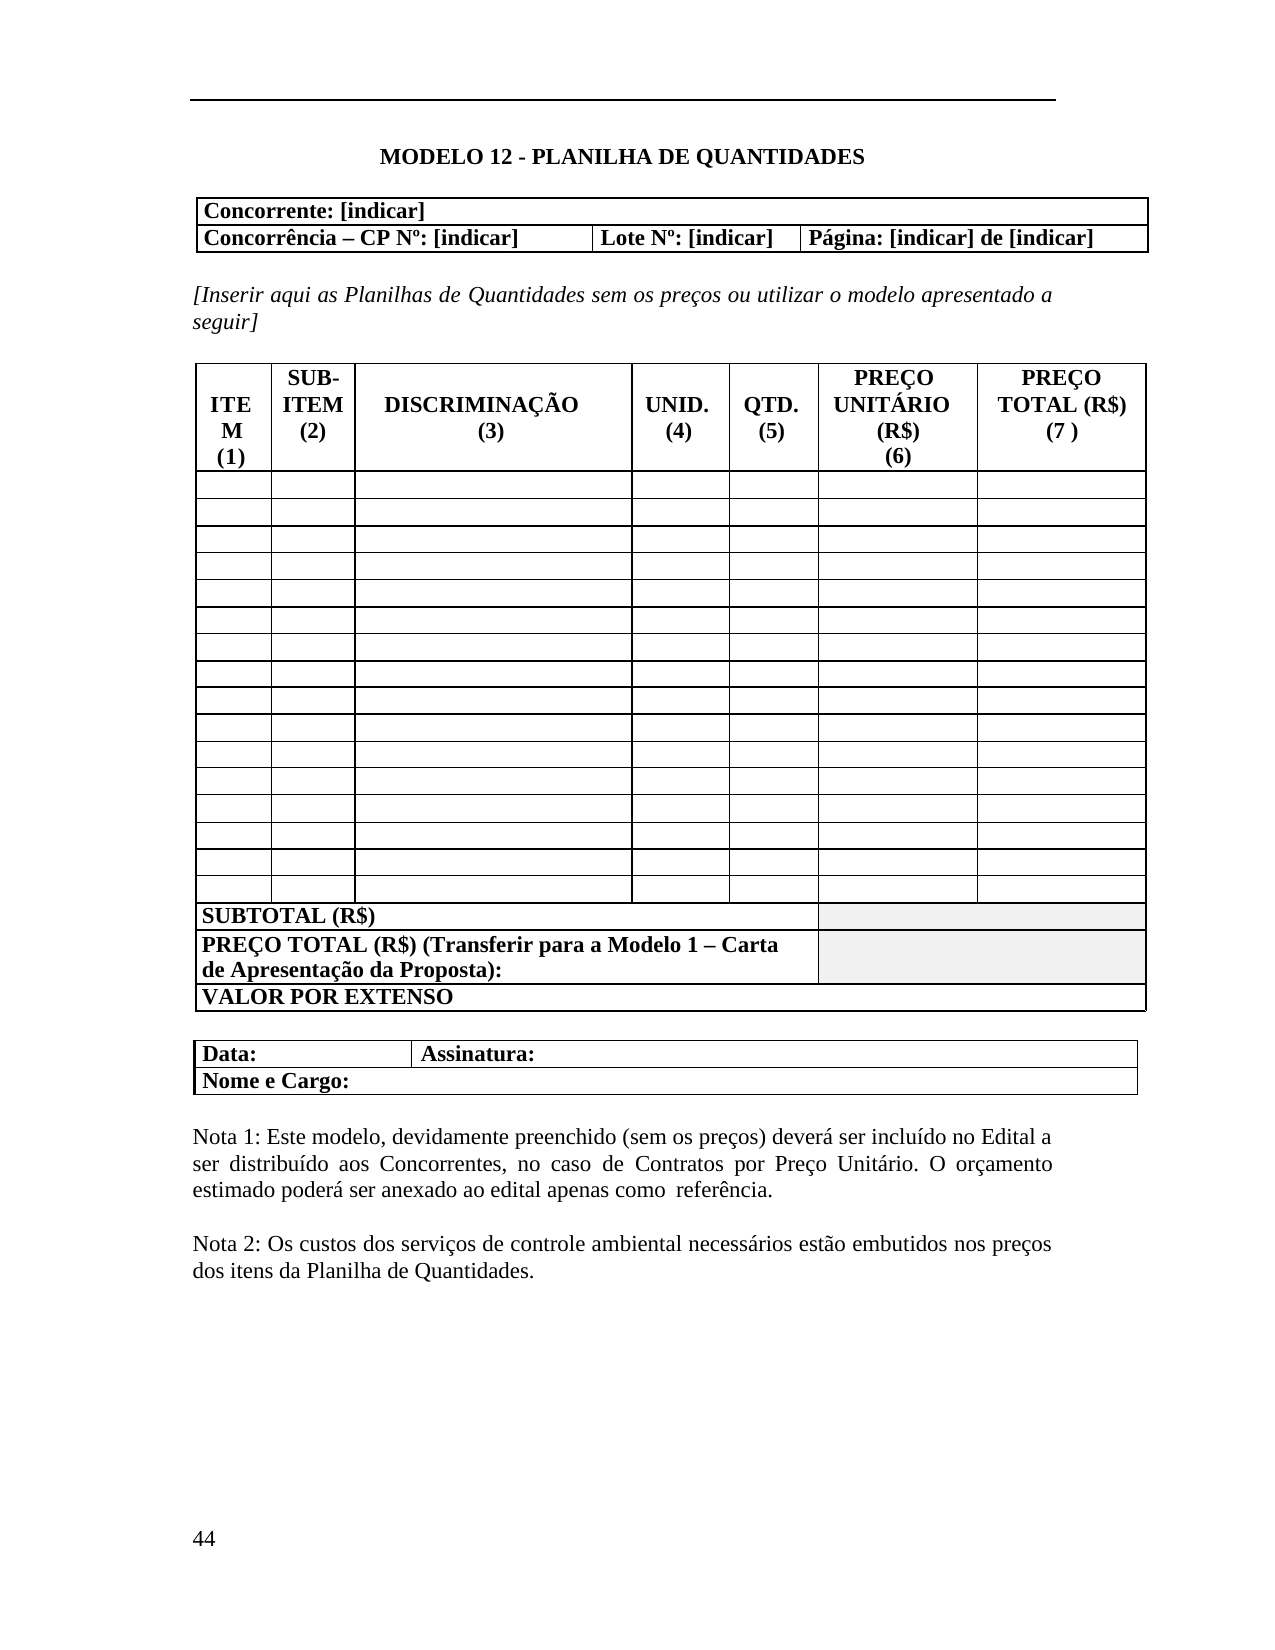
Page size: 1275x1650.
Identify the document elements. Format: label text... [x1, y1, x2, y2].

table_cell [978, 634, 1145, 660]
table_cell [819, 688, 977, 713]
table_cell SUBTOTAL (R$) [197, 904, 818, 929]
table_cell [197, 768, 271, 794]
table_cell [272, 608, 354, 632]
table_cell [356, 608, 631, 632]
table_cell [730, 768, 818, 794]
table_cell Nome e Cargo: [196, 1068, 1137, 1094]
table_cell [356, 688, 631, 713]
table_header Concorrente: [indicar] [198, 199, 1147, 224]
table_cell [633, 850, 729, 875]
table_cell [730, 580, 818, 606]
table_cell [356, 553, 631, 579]
table_cell [978, 795, 1145, 822]
table_cell [272, 662, 354, 686]
table_cell [978, 472, 1145, 498]
table_cell [633, 688, 729, 713]
text [Inserir aqui as Planilhas de Quantidades sem os preços ou utilizar o modelo apresentado a seguir] [192, 282, 1053, 334]
table_cell [356, 742, 631, 767]
table_cell [730, 553, 818, 579]
table_cell [272, 876, 354, 902]
table_header UNID. (4) [633, 364, 729, 470]
table_cell [633, 715, 729, 741]
table_cell [819, 768, 977, 794]
table_cell [197, 580, 271, 606]
table_cell [730, 688, 818, 713]
table_cell [197, 795, 271, 822]
table_cell [633, 742, 729, 767]
table_cell [633, 795, 729, 822]
table_cell [356, 580, 631, 606]
table_cell [197, 876, 271, 902]
table_cell [730, 472, 818, 498]
table_cell [633, 662, 729, 686]
table_cell [819, 795, 977, 822]
table_cell [730, 634, 818, 660]
table_cell PREÇO TOTAL (R$) (Transferir para a Modelo 1 – Carta de Apresentação da Proposta): [197, 931, 818, 983]
table_cell Página: [indicar] de [indicar] [801, 226, 1147, 251]
table_cell [272, 553, 354, 579]
table_cell [197, 742, 271, 767]
table_cell [197, 688, 271, 713]
table_header Assinatura: [412, 1041, 1137, 1067]
table_cell [272, 742, 354, 767]
table_cell [197, 472, 271, 498]
table_header Data: [196, 1041, 411, 1067]
table_cell [633, 499, 729, 525]
table_cell [978, 580, 1145, 606]
table_cell [633, 553, 729, 579]
table_cell [978, 527, 1145, 551]
table_cell [272, 472, 354, 498]
table_cell [356, 662, 631, 686]
table_cell [819, 850, 977, 875]
table_cell [197, 850, 271, 875]
table_cell [197, 715, 271, 741]
table_cell [197, 823, 271, 848]
table_cell [356, 823, 631, 848]
table_cell [978, 850, 1145, 875]
table_header DISCRIMINAÇÃO (3) [356, 364, 631, 470]
table_cell [819, 823, 977, 848]
table_cell [730, 662, 818, 686]
table_cell [356, 634, 631, 660]
table_cell [197, 527, 271, 551]
table_cell [978, 742, 1145, 767]
table_cell [819, 904, 1145, 929]
text Nota 2: Os custos dos serviços de controle ambiental necessários estão embutidos nos preços dos itens da Planilha de Quantidades. [192, 1230, 1054, 1283]
table_cell [819, 876, 977, 902]
table_cell [272, 715, 354, 741]
table_header SUB- ITEM (2) [272, 364, 354, 470]
table_cell [197, 634, 271, 660]
table_cell [633, 768, 729, 794]
table_cell [978, 662, 1145, 686]
table_cell [197, 499, 271, 525]
table_cell [633, 580, 729, 606]
table_cell [272, 527, 354, 551]
table_header PREÇO TOTAL (R$) (7 ) [978, 364, 1145, 470]
table_cell [819, 580, 977, 606]
table_cell Concorrência – CP Nº: [indicar] [198, 226, 592, 251]
table_cell [730, 499, 818, 525]
table_cell [819, 608, 977, 632]
table_cell [730, 850, 818, 875]
table_cell [633, 876, 729, 902]
table_cell [272, 768, 354, 794]
table_cell [272, 634, 354, 660]
table_cell [272, 688, 354, 713]
table_cell [730, 795, 818, 822]
table_header QTD. (5) [730, 364, 818, 470]
table_cell [272, 580, 354, 606]
table_cell [356, 795, 631, 822]
table_cell [356, 499, 631, 525]
table_cell [356, 876, 631, 902]
table_cell [730, 742, 818, 767]
table_header ITE M (1) [197, 364, 271, 470]
table_cell [730, 876, 818, 902]
table_cell [819, 742, 977, 767]
table_cell [819, 553, 977, 579]
table_cell [730, 608, 818, 632]
table_cell [730, 527, 818, 551]
table_cell [978, 876, 1145, 902]
table_cell [356, 850, 631, 875]
table_cell [978, 499, 1145, 525]
table_cell [633, 608, 729, 632]
table_cell [197, 662, 271, 686]
table_cell [819, 634, 977, 660]
table_header PREÇO UNITÁRIO (R$) (6) [819, 364, 977, 470]
table_cell [819, 527, 977, 551]
text Nota 1: Este modelo, devidamente preenchido (sem os preços) deverá ser incluído no Edital a ser distribuído aos Concorrentes, no caso de Contratos por Preço Unitário. O orçamento estimado poderá ser anexado ao edital apenas como referência. [192, 1123, 1053, 1203]
table_cell [819, 662, 977, 686]
table_cell [819, 931, 1145, 983]
table_cell [272, 823, 354, 848]
table_cell [197, 608, 271, 632]
table_cell [730, 823, 818, 848]
table_cell [978, 688, 1145, 713]
table_cell [978, 553, 1145, 579]
table_cell [197, 553, 271, 579]
table_cell [356, 527, 631, 551]
table_cell [819, 472, 977, 498]
table_cell [819, 715, 977, 741]
table_cell Lote Nº: [indicar] [593, 226, 800, 251]
table_cell [633, 527, 729, 551]
table_cell [356, 768, 631, 794]
table_cell [272, 850, 354, 875]
table_cell [978, 768, 1145, 794]
table_cell [978, 608, 1145, 632]
table_cell VALOR POR EXTENSO [197, 985, 1145, 1010]
table_cell [978, 715, 1145, 741]
table_cell [978, 823, 1145, 848]
table_cell [633, 634, 729, 660]
table_cell [633, 823, 729, 848]
table_cell [730, 715, 818, 741]
subtitle MODELO 12 - PLANILHA DE QUANTIDADES [379, 143, 1160, 169]
table_cell [356, 472, 631, 498]
table_cell [272, 795, 354, 822]
table_cell [356, 715, 631, 741]
table_cell [272, 499, 354, 525]
table_cell [633, 472, 729, 498]
table_cell [819, 499, 977, 525]
